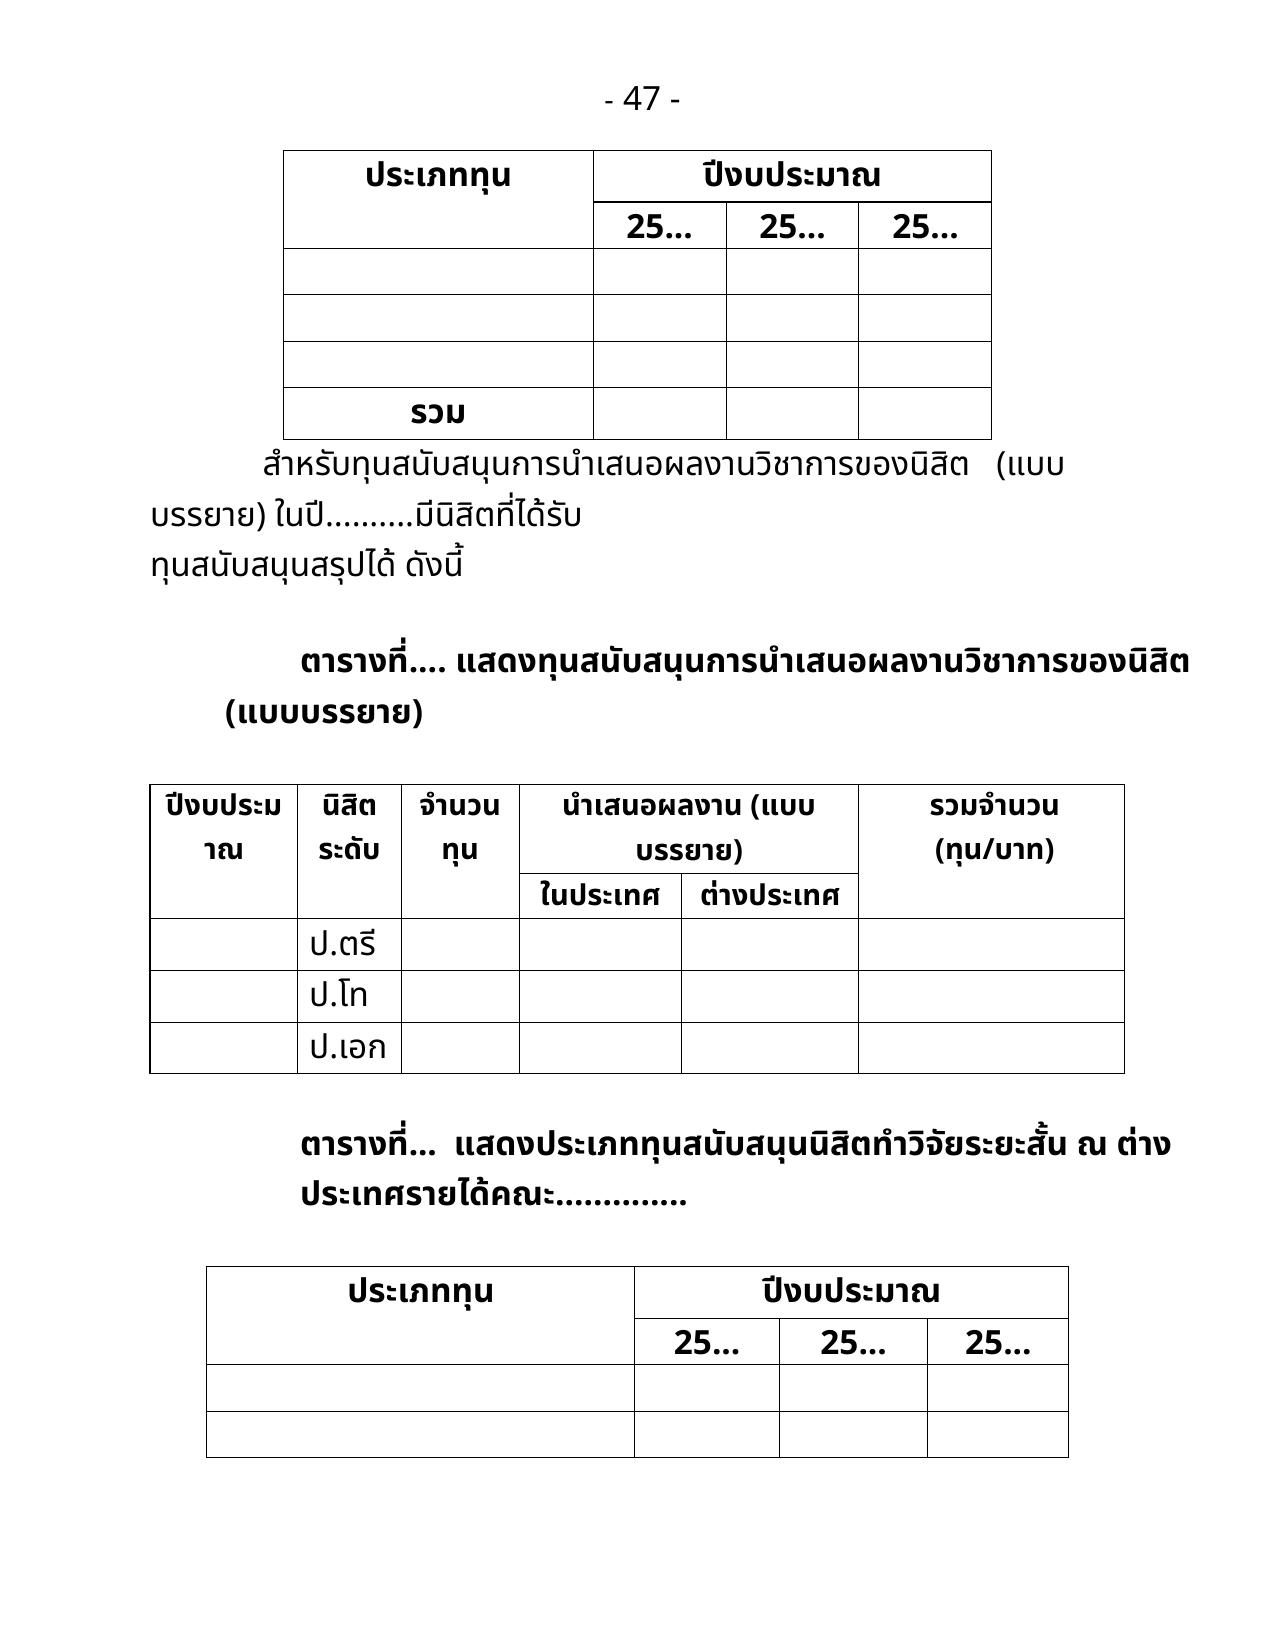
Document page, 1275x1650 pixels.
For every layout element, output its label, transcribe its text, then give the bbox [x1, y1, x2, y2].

table_cell [402, 1023, 519, 1073]
table_cell [859, 388, 991, 439]
table_cell [284, 295, 593, 341]
table_cell [859, 295, 991, 341]
table_cell [151, 971, 297, 1022]
table_cell [928, 1365, 1068, 1411]
table_cell ต่างประเทศ [682, 874, 858, 918]
table_cell [928, 1412, 1068, 1457]
table_cell [727, 249, 858, 294]
table_cell [520, 971, 681, 1022]
table_header ปีงบประมาณ [594, 151, 991, 201]
table_cell ป.เอก [298, 1023, 401, 1073]
table_cell [284, 249, 593, 294]
table_cell [151, 1023, 297, 1073]
table_cell [284, 342, 593, 387]
table_cell [207, 1365, 634, 1411]
table_cell [520, 919, 681, 970]
table_cell [594, 388, 726, 439]
table_cell [594, 249, 726, 294]
table_cell 25... [594, 203, 726, 248]
text ทุนสนับสนุนสรุปได้ ดังนี้ [150, 541, 1125, 591]
table_cell [402, 919, 519, 970]
text ตารางที่.... แสดงทุนสนับสนุนการนำเสนอผลงานวิชาการของนิสิต (แบบบรรยาย) [225, 637, 1253, 738]
table_header นำเสนอผลงาน (แบบบรรยาย) [520, 785, 858, 873]
table_header ปีงบประมาณ [635, 1267, 1068, 1318]
table_cell [859, 342, 991, 387]
table_cell 25... [727, 203, 858, 248]
table_header ประเภททุน [207, 1267, 634, 1364]
table_cell [635, 1412, 779, 1457]
table_cell [727, 388, 858, 439]
table_cell [859, 249, 991, 294]
table_header นิสิตระดับ [298, 785, 401, 918]
text สำหรับทุนสนับสนุนการนำเสนอผลงานวิชาการของนิสิต (แบบบรรยาย) ในปี..........มีนิสิตที่ได้รับ [150, 440, 1125, 541]
table_cell 25... [635, 1319, 779, 1364]
table_cell [859, 971, 1124, 1022]
table_cell [635, 1365, 779, 1411]
table_cell [594, 342, 726, 387]
table_header จำนวนทุน [402, 785, 519, 918]
table_header รวมจำนวน (ทุน/บาท) [859, 785, 1124, 918]
table_cell [727, 342, 858, 387]
table_cell [682, 971, 858, 1022]
table_cell [594, 295, 726, 341]
table_cell [520, 1023, 681, 1073]
table_cell [727, 295, 858, 341]
table_cell ป.ตรี [298, 919, 401, 970]
table_cell [207, 1412, 634, 1457]
table_header ประเภททุน [284, 151, 593, 248]
table_cell [780, 1365, 927, 1411]
table_cell ป.โท [298, 971, 401, 1022]
table_cell [151, 919, 297, 970]
table_header ปีงบประมาณ [151, 785, 297, 918]
table_cell [859, 1023, 1124, 1073]
table_cell 25... [859, 203, 991, 248]
table_cell [682, 919, 858, 970]
table_cell [682, 1023, 858, 1073]
table_cell ในประเทศ [520, 874, 681, 918]
table_cell รวม [284, 388, 593, 439]
table_cell [402, 971, 519, 1022]
table_cell [859, 919, 1124, 970]
table_cell 25... [928, 1319, 1068, 1364]
text ตารางที่… แสดงประเภททุนสนับสนุนนิสิตทำวิจัยระยะสั้น ณ ต่างประเทศรายได้คณะ.............. [300, 1120, 1253, 1221]
table_cell 25... [780, 1319, 927, 1364]
table_cell [780, 1412, 927, 1457]
